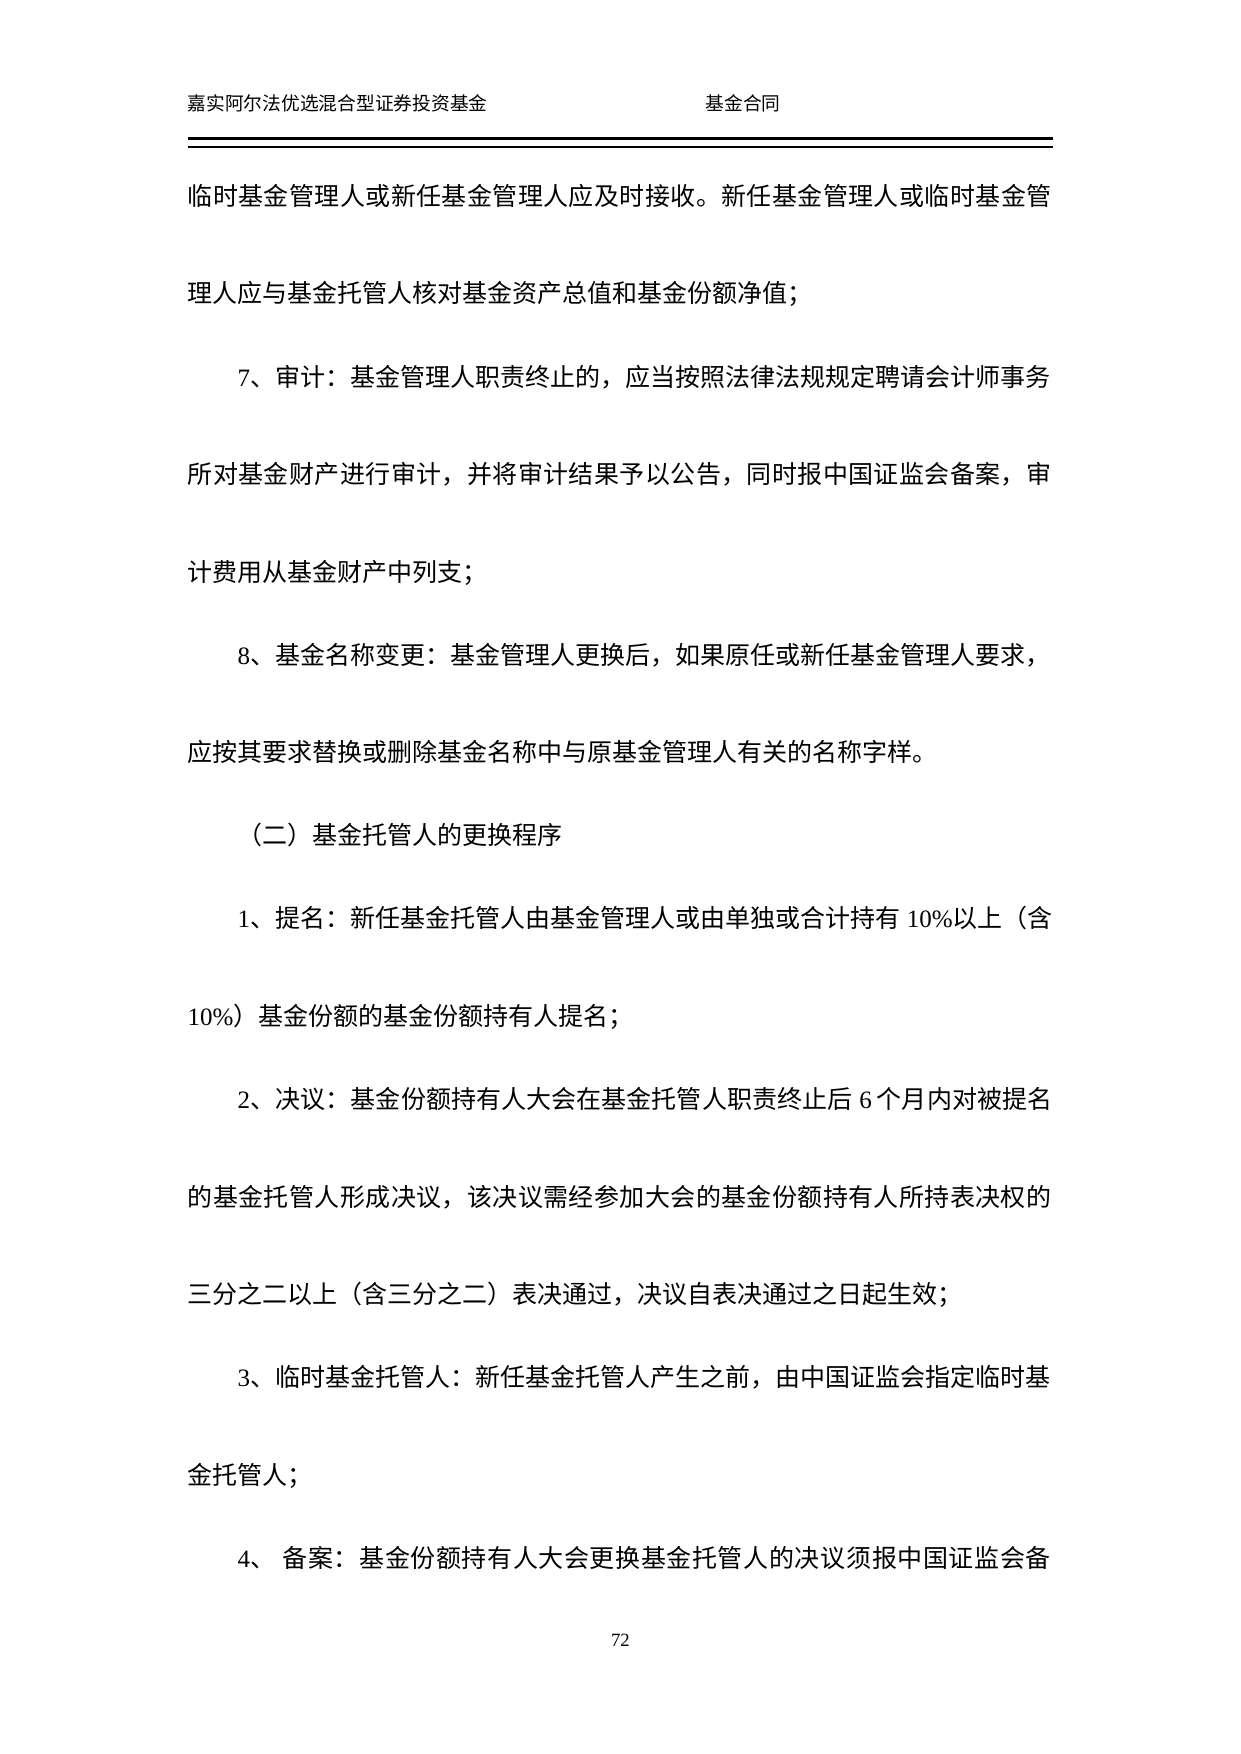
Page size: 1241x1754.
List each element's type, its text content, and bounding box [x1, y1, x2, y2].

text 1、提名：新任基金托管人由基金管理人或由单独或合计持有10%以上（含10%）基金份额的基金份额持有人提名； [187, 884, 1053, 1047]
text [187, 1524, 1053, 1589]
text （二）基金托管人的更换程序 [187, 801, 1053, 866]
text 8、基金名称变更：基金管理人更换后，如果原任或新任基金管理人要求，应按其要求替换或删除基金名称中与原基金管理人有关的名称字样。 [187, 621, 1053, 783]
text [187, 162, 1053, 324]
text 3、临时基金托管人：新任基金托管人产生之前，由中国证监会指定临时基金托管人； [187, 1343, 1053, 1506]
text 2、决议：基金份额持有人大会在基金托管人职责终止后6个月内对被提名的基金托管人形成决议，该决议需经参加大会的基金份额持有人所持表决权的三分之二以上（含三分之二）表决通过，决议自表决通过之日起生效； [187, 1065, 1053, 1325]
text 7、审计：基金管理人职责终止的，应当按照法律法规规定聘请会计师事务所对基金财产进行审计，并将审计结果予以公告，同时报中国证监会备案，审计费用从基金财产中列支； [187, 343, 1053, 603]
